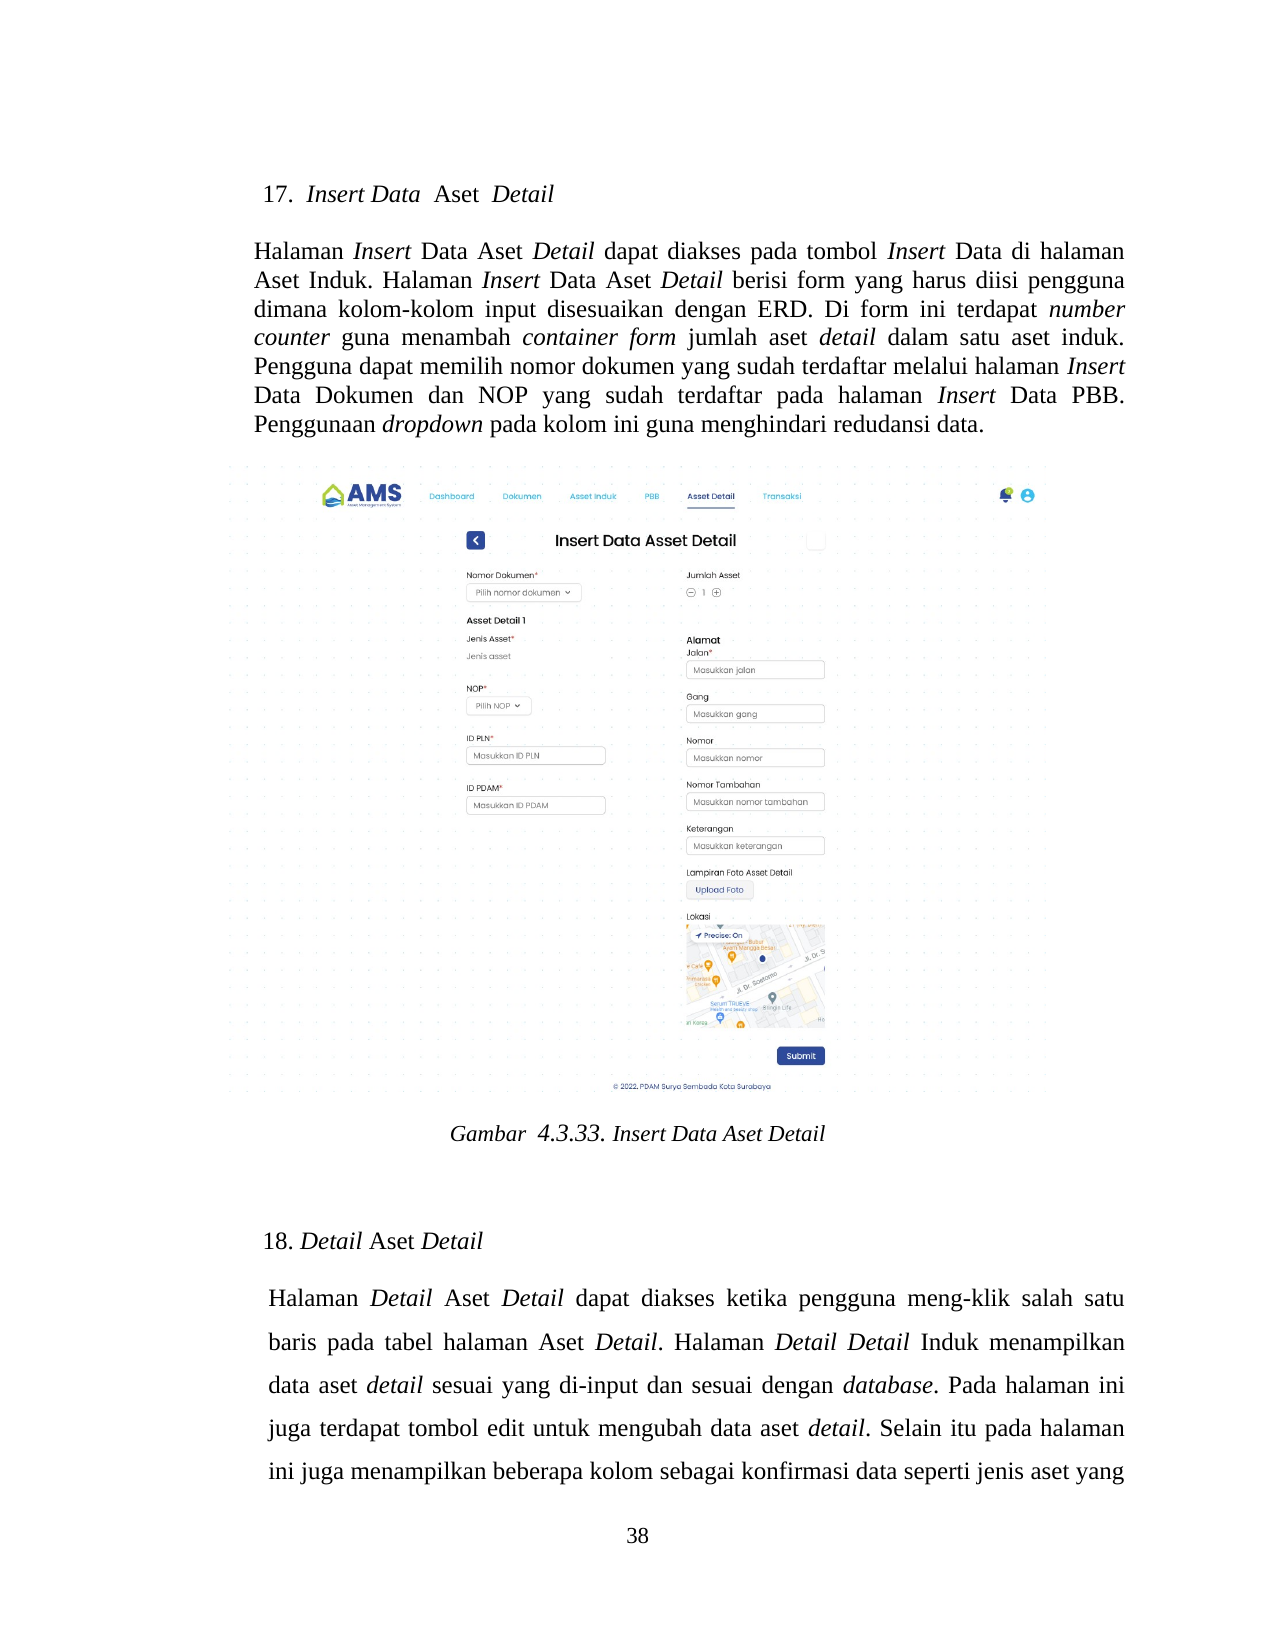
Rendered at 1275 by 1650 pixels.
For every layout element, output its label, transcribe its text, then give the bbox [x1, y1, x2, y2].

text Gambar 4.3.33. Insert Data Aset Detail [150, 1118, 1125, 1147]
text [268, 1283, 1125, 1485]
text Halaman Insert Data Aset Detail dapat diakses pada tombol Insert Data di halaman Aset Induk. Halaman Insert Data Aset Detail berisi form yang harus diisi pengguna dimana kolom-kolom input disesuaikan dengan ERD. Di form ini terdapat number counter guna menambah container form jumlah aset detail dalam satu aset induk. Pengguna dapat memilih nomor dokumen yang sudah terdaftar melalui halaman Insert Data Dokumen dan NOP yang sudah terdaftar pada halaman Insert Data PBB. Penggunaan dropdown pada kolom ini guna menghindari redudansi data. [253, 236, 1125, 437]
picture [229, 466, 1046, 1092]
list Insert Data Aset Detail [262, 179, 1125, 207]
list Detail Aset Detail [262, 1226, 1125, 1255]
